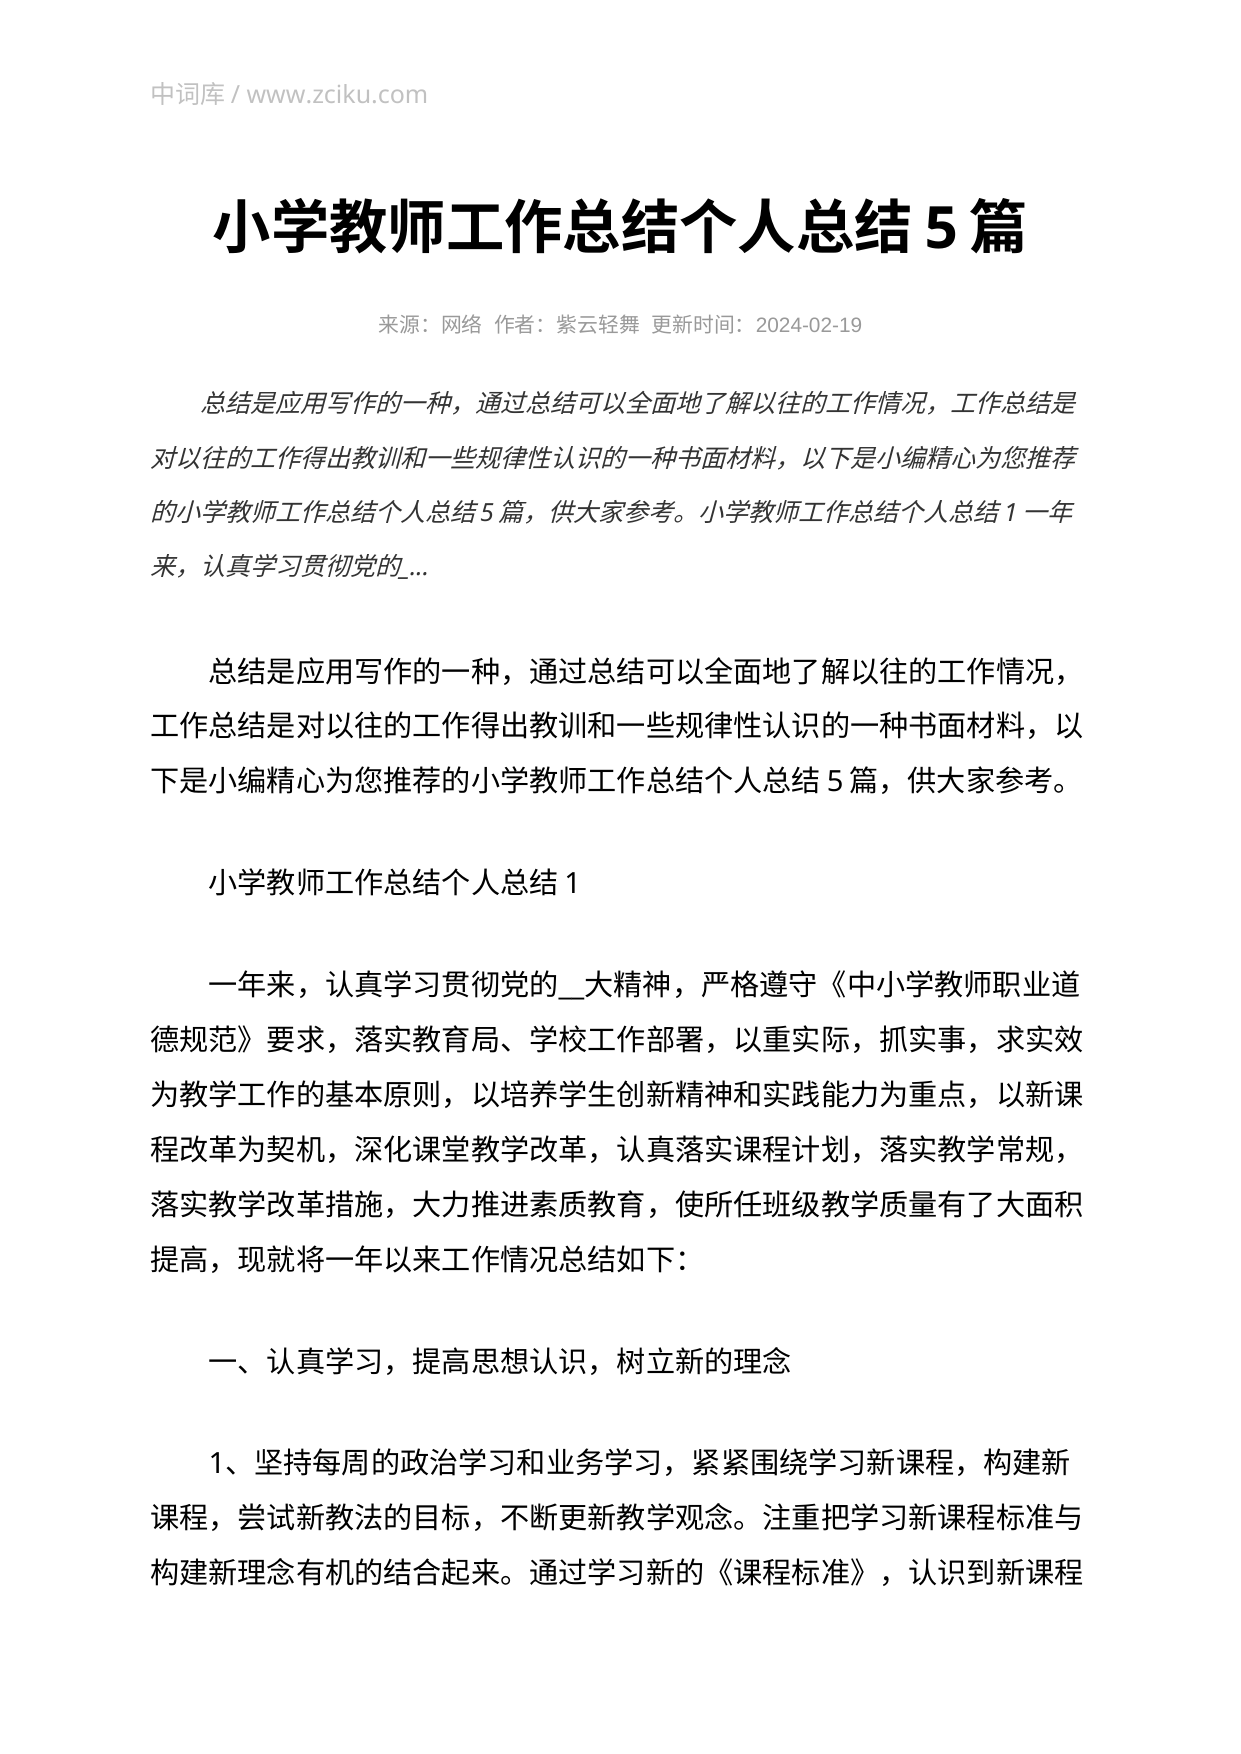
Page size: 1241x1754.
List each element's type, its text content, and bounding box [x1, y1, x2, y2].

text 一、认真学习，提高思想认识，树立新的理念 [150, 1338, 1090, 1381]
subtitle 小学教师工作总结个人总结5篇 [150, 181, 1090, 266]
text 一年来，认真学习贯彻党的__大精神，严格遵守《中小学教师职业道德规范》要求，落实教育局、学校工作部署，以重实际，抓实事，求实效为教学工作的基本原则，以培养学生创新精神和实践能力为重点，以新课程改革为契机，深化课堂教学改革，认真落实课程计划，落实教学常规，落实教学改革措施，大力推进素质教育，使所任班级教学质量有了大面积提高，现就将一年以来工作情况总结如下： [150, 962, 1090, 1279]
text 小学教师工作总结个人总结1 [150, 860, 1090, 902]
text 来源：网络 作者：紫云轻舞 更新时间：2024-02-19 [150, 313, 1090, 337]
text 总结是应用写作的一种，通过总结可以全面地了解以往的工作情况，工作总结是对以往的工作得出教训和一些规律性认识的一种书面材料，以下是小编精心为您推荐的小学教师工作总结个人总结5篇，供大家参考。 [150, 648, 1090, 800]
text 总结是应用写作的一种，通过总结可以全面地了解以往的工作情况，工作总结是对以往的工作得出教训和一些规律性认识的一种书面材料，以下是小编精心为您推荐的小学教师工作总结个人总结5篇，供大家参考。小学教师工作总结个人总结1一年来，认真学习贯彻党的_... [150, 384, 1090, 583]
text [150, 1440, 1090, 1592]
